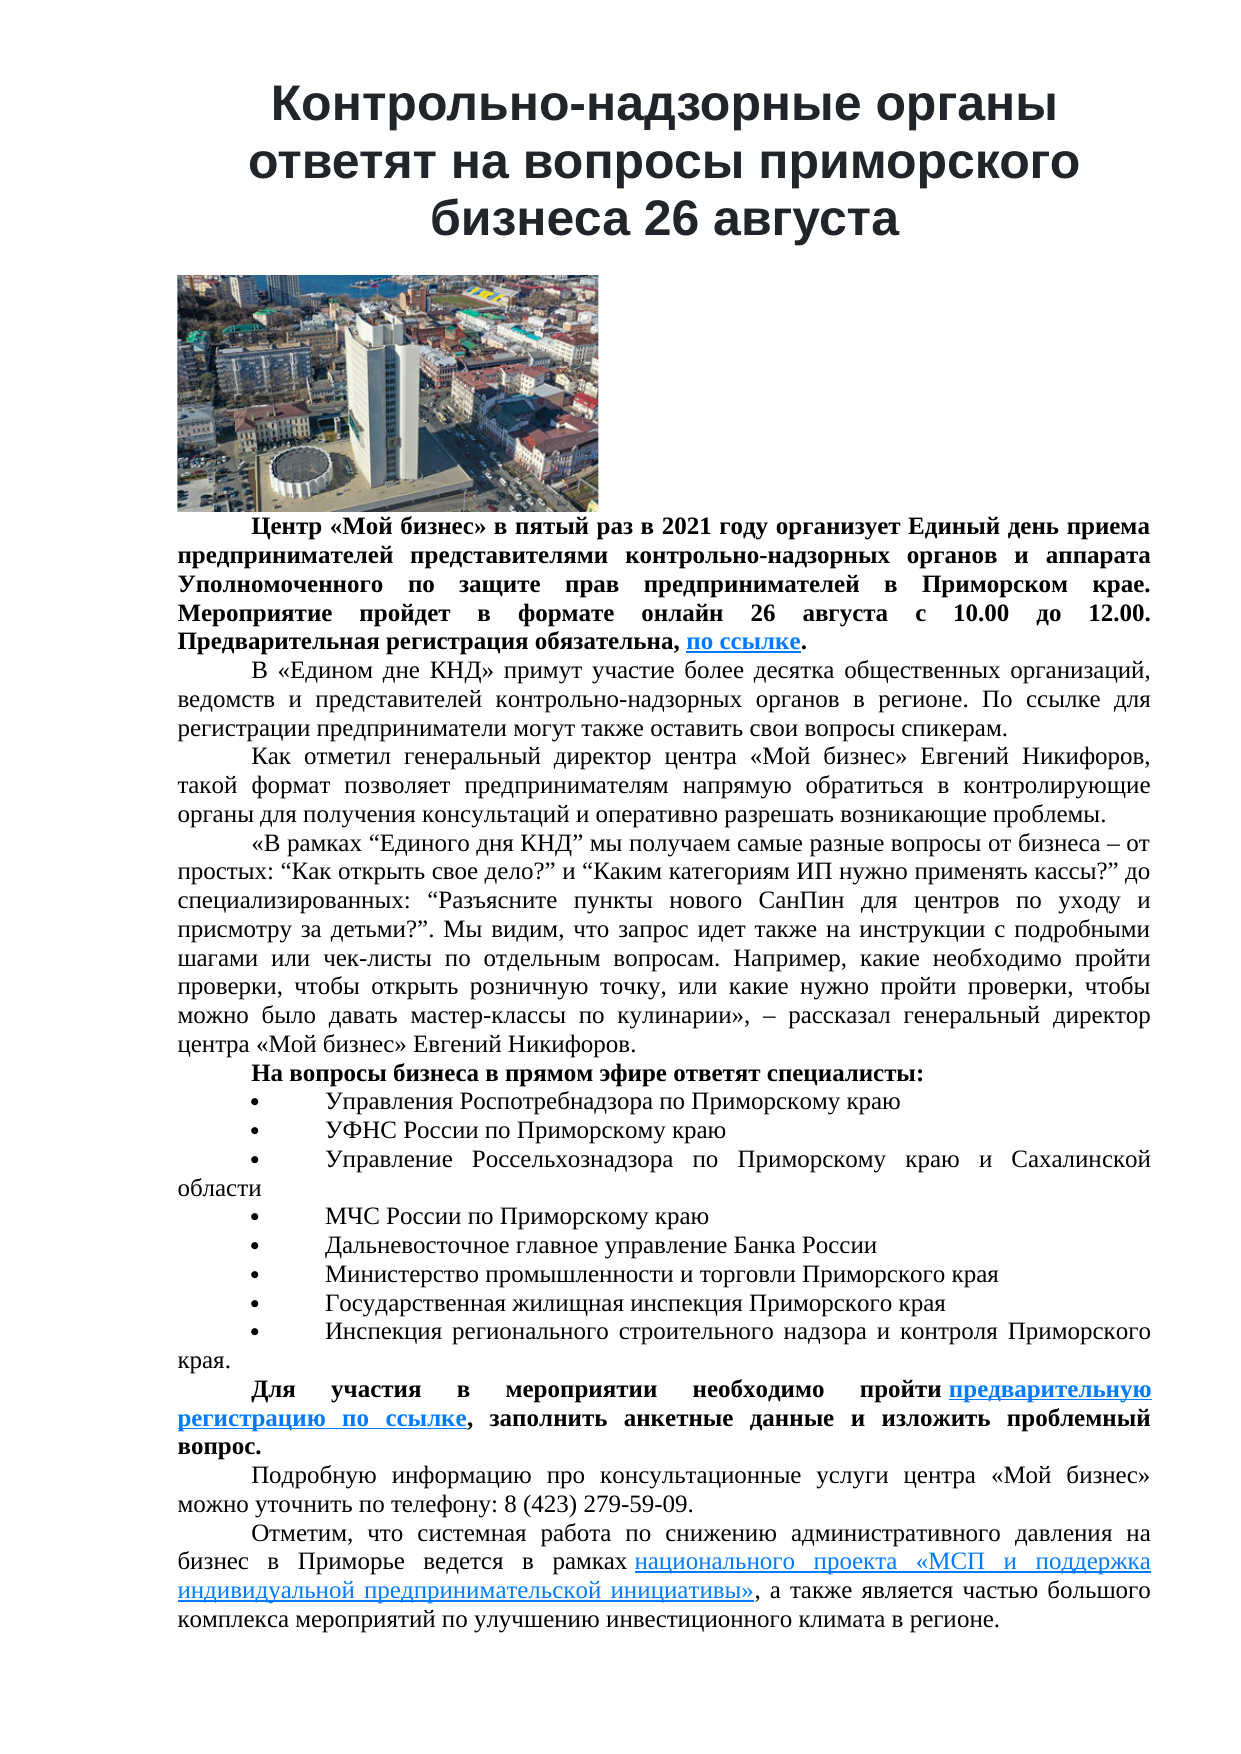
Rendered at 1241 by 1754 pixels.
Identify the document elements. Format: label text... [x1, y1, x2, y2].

list УФНС России по Приморскому краю [177, 1115, 1152, 1144]
list Инспекция регионального строительного надзора и контроля Приморского края. [177, 1316, 1152, 1374]
text Контрольно-надзорные органы ответят на вопросы приморского бизнеса 26 августа [177, 74, 1152, 246]
text Подробную информацию про консультационные услуги центра «Мой бизнес» можно уточнить по телефону: 8 (423) 279-59-09. [177, 1460, 1152, 1518]
list Управление Россельхознадзора по Приморскому краю и Сахалинской области [177, 1144, 1152, 1201]
text В «Едином дне КНД» примут участие более десятка общественных организаций, ведомств и представителей контрольно-надзорных органов в регионе. По ссылке для регистрации предприниматели могут также оставить свои вопросы спикерам. [177, 655, 1152, 741]
text «В рамках “Единого дня КНД” мы получаем самые разные вопросы от бизнеса – от простых: “Как открыть свое дело?” и “Каким категориям ИП нужно применять кассы?” до специализированных: “Разъясните пункты нового СанПин для центров по уходу и присмотру за детьми?”. Мы видим, что запрос идет также на инструкции с подробными шагами или чек-листы по отдельным вопросам. Например, какие необходимо пройти проверки, чтобы открыть розничную точку, или какие нужно пройти проверки, чтобы можно было давать мастер-классы по кулинарии», – рассказал генеральный директор центра «Мой бизнес» Евгений Никифоров. [177, 828, 1152, 1058]
list Государственная жилищная инспекция Приморского края [177, 1288, 1152, 1316]
text На вопросы бизнеса в прямом эфире ответят специалисты: [177, 1058, 1152, 1086]
list МЧС России по Приморскому краю [177, 1201, 1152, 1230]
picture [177, 275, 599, 512]
list Дальневосточное главное управление Банка России [177, 1230, 1152, 1259]
list Управления Роспотребнадзора по Приморскому краю [177, 1086, 1152, 1115]
text Отметим, что системная работа по снижению административного давления на бизнес в Приморье ведется в рамках национального проекта «МСП и поддержка индивидуальной предпринимательской инициативы», а также является частью большого комплекса мероприятий по улучшению инвестиционного климата в регионе. [177, 1518, 1152, 1633]
text Как отметил генеральный директор центра «Мой бизнес» Евгений Никифоров, такой формат позволяет предпринимателям напрямую обратиться в контролирующие органы для получения консультаций и оперативно разрешать возникающие проблемы. [177, 741, 1152, 828]
list Министерство промышленности и торговли Приморского края [177, 1259, 1152, 1288]
text Для участия в мероприятии необходимо пройти предварительную регистрацию по ссылке, заполнить анкетные данные и изложить проблемный вопрос. [177, 1374, 1152, 1460]
text Центр «Мой бизнес» в пятый раз в 2021 году организует Единый день приема предпринимателей представителями контрольно-надзорных органов и аппарата Уполномоченного по защите прав предпринимателей в Приморском крае. Мероприятие пройдет в формате онлайн 26 августа с 10.00 до 12.00. Предварительная регистрация обязательна, по ссылке. [177, 511, 1152, 655]
